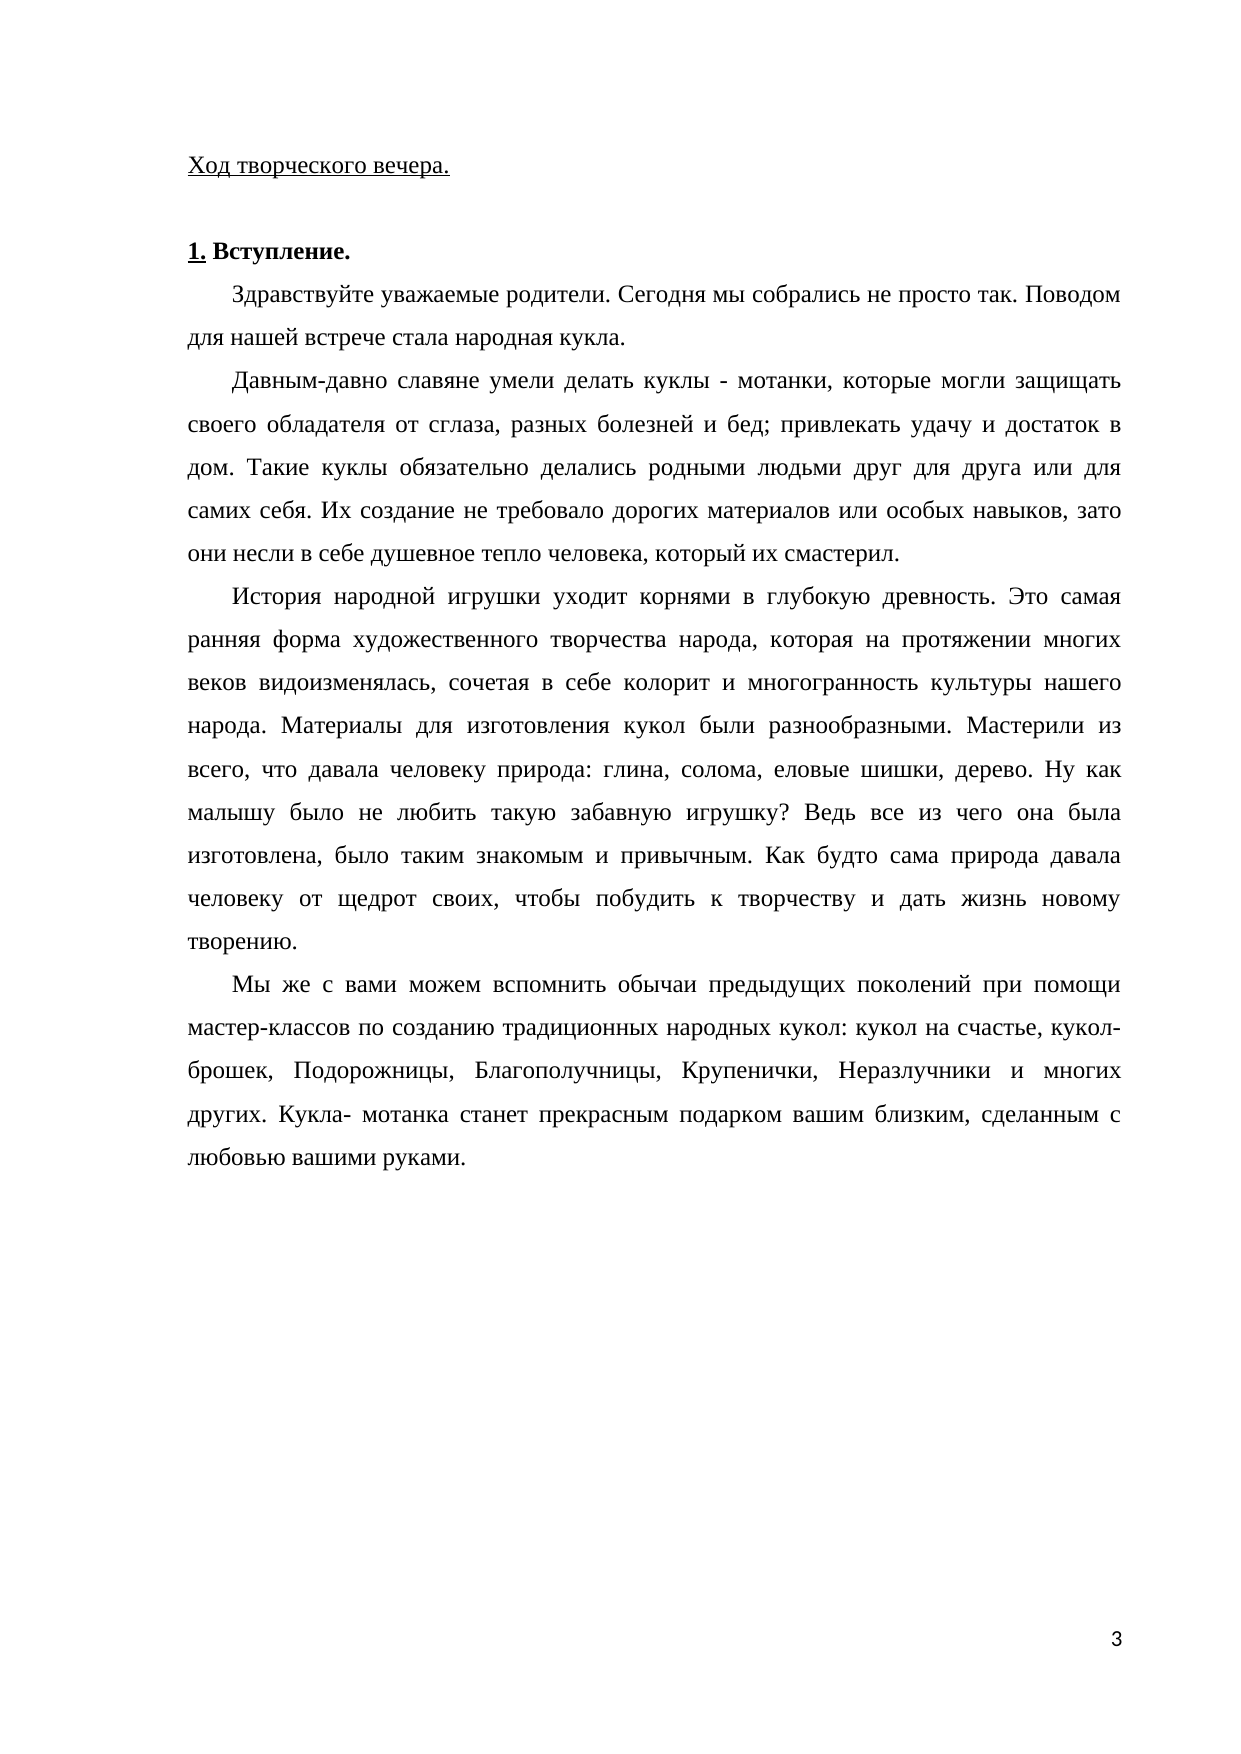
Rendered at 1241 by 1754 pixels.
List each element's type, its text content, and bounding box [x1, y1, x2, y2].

text История народной игрушки уходит корнями в глубокую древность. Это самая ранняя форма художественного творчества народа, которая на протяжении многих веков видоизменялась, сочетая в себе колорит и многогранность культуры нашего народа. Материалы для изготовления кукол были разнообразными. Мастерили из всего, что давала человеку природа: глина, солома, еловые шишки, дерево. Ну как малышу было не любить такую забавную игрушку? Ведь все из чего она была изготовлена, было таким знакомым и привычным. Как будто сама природа давала человеку от щедрот своих, чтобы побудить к творчеству и дать жизнь новому творению. [187, 581, 1122, 955]
text Мы же с вами можем вспомнить обычаи предыдущих поколений при помощи мастер-классов по созданию традиционных народных кукол: кукол на счастье, кукол-брошек, Подорожницы, Благополучницы, Крупенички, Неразлучники и многих других. Кукла- мотанка станет прекрасным подарком вашим близким, сделанным с любовью вашими руками. [187, 969, 1122, 1171]
text 1. Вступление. [187, 236, 1122, 265]
text Ход творческого вечера. [187, 150, 1122, 179]
text Давным-давно славяне умели делать куклы - мотанки, которые могли защищать своего обладателя от сглаза, разных болезней и бед; привлекать удачу и достаток в дом. Такие куклы обязательно делались родными людьми друг для друга или для самих себя. Их создание не требовало дорогих материалов или особых навыков, зато они несли в себе душевное тепло человека, который их смастерил. [187, 366, 1122, 567]
text Здравствуйте уважаемые родители. Сегодня мы собрались не просто так. Поводом для нашей встрече стала народная кукла. [187, 279, 1122, 351]
